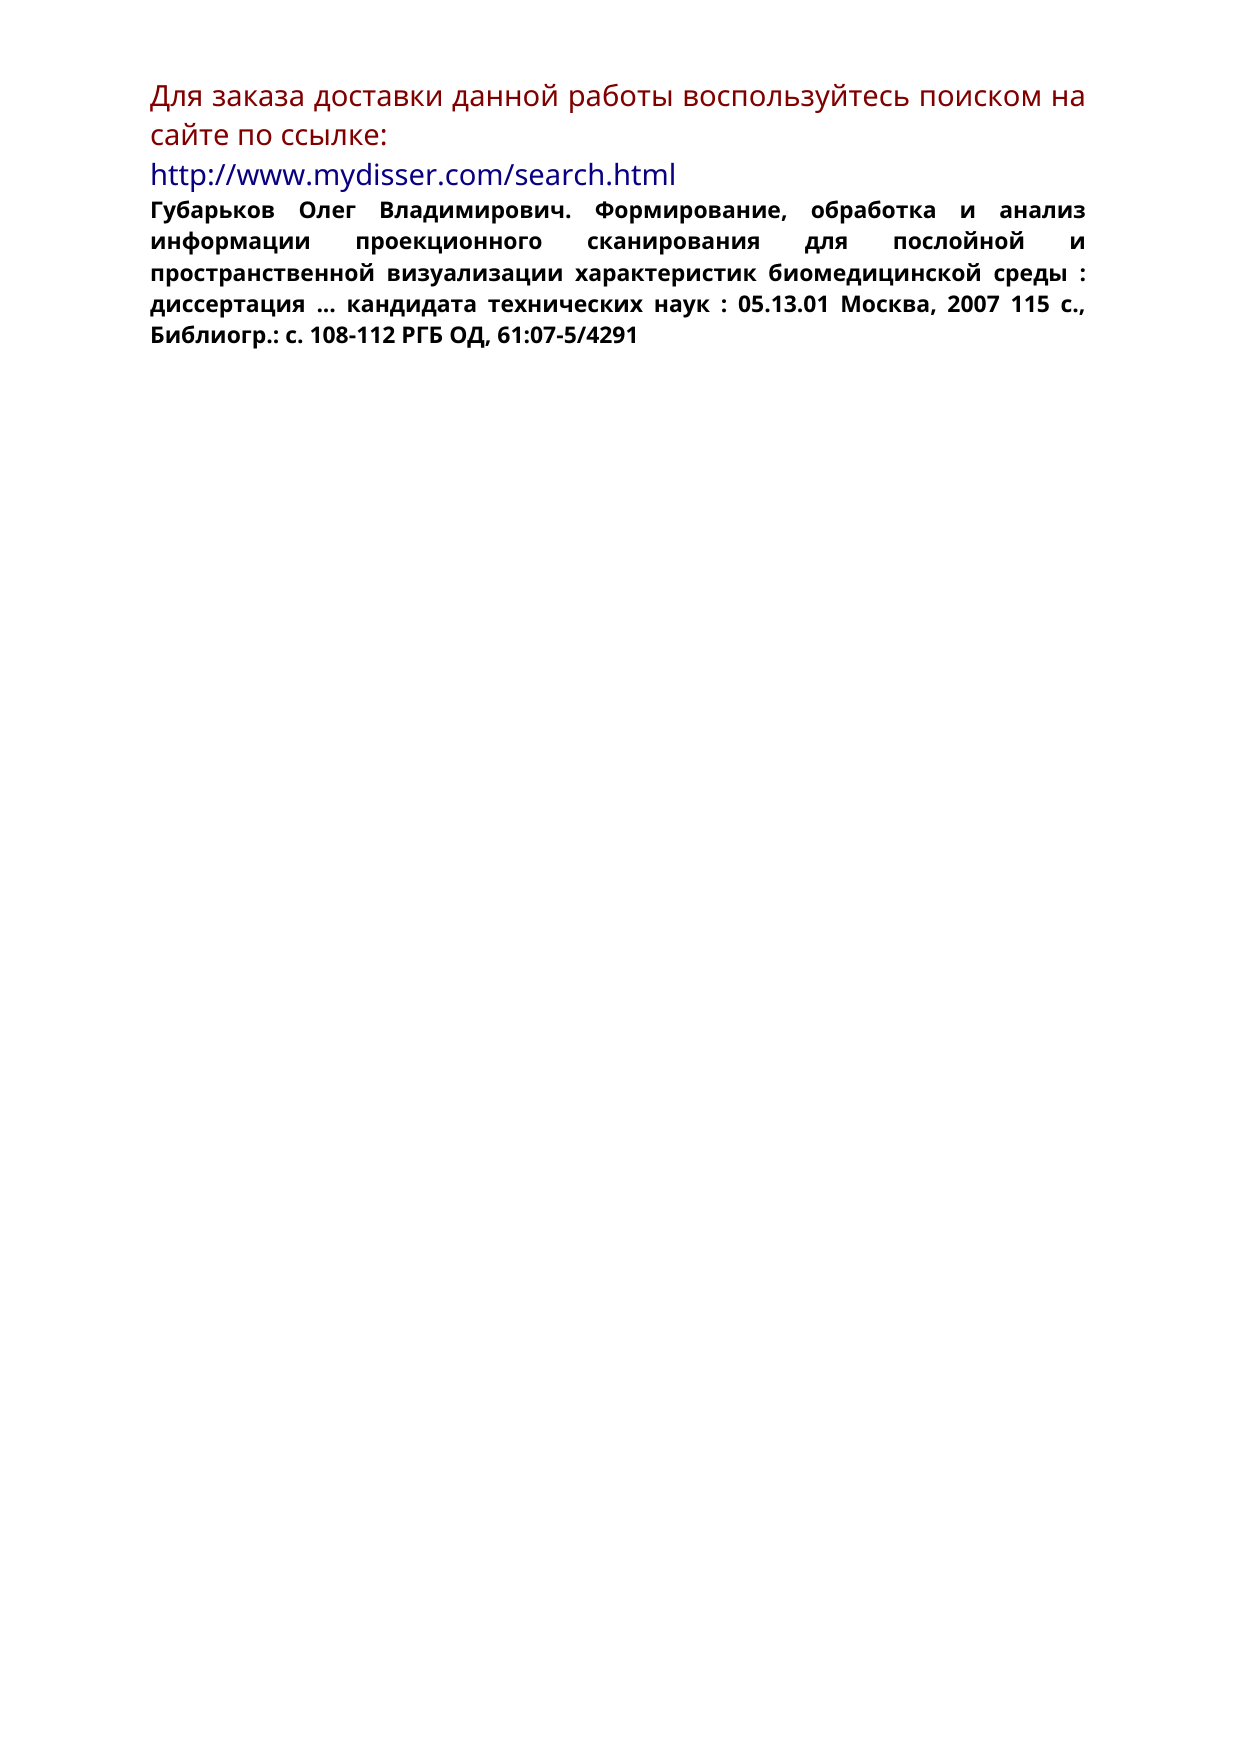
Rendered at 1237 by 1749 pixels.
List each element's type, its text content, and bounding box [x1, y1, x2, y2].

text Губарьков Олег Владимирович. Формирование, обработка и анализ информации проекционного сканирования для послойной и пространственной визуализации характеристик биомедицинской среды : диссертация ... кандидата технических наук : 05.13.01 Москва, 2007 115 с., Библиогр.: с. 108-112 РГБ ОД, 61:07-5/4291 [150, 194, 1086, 350]
